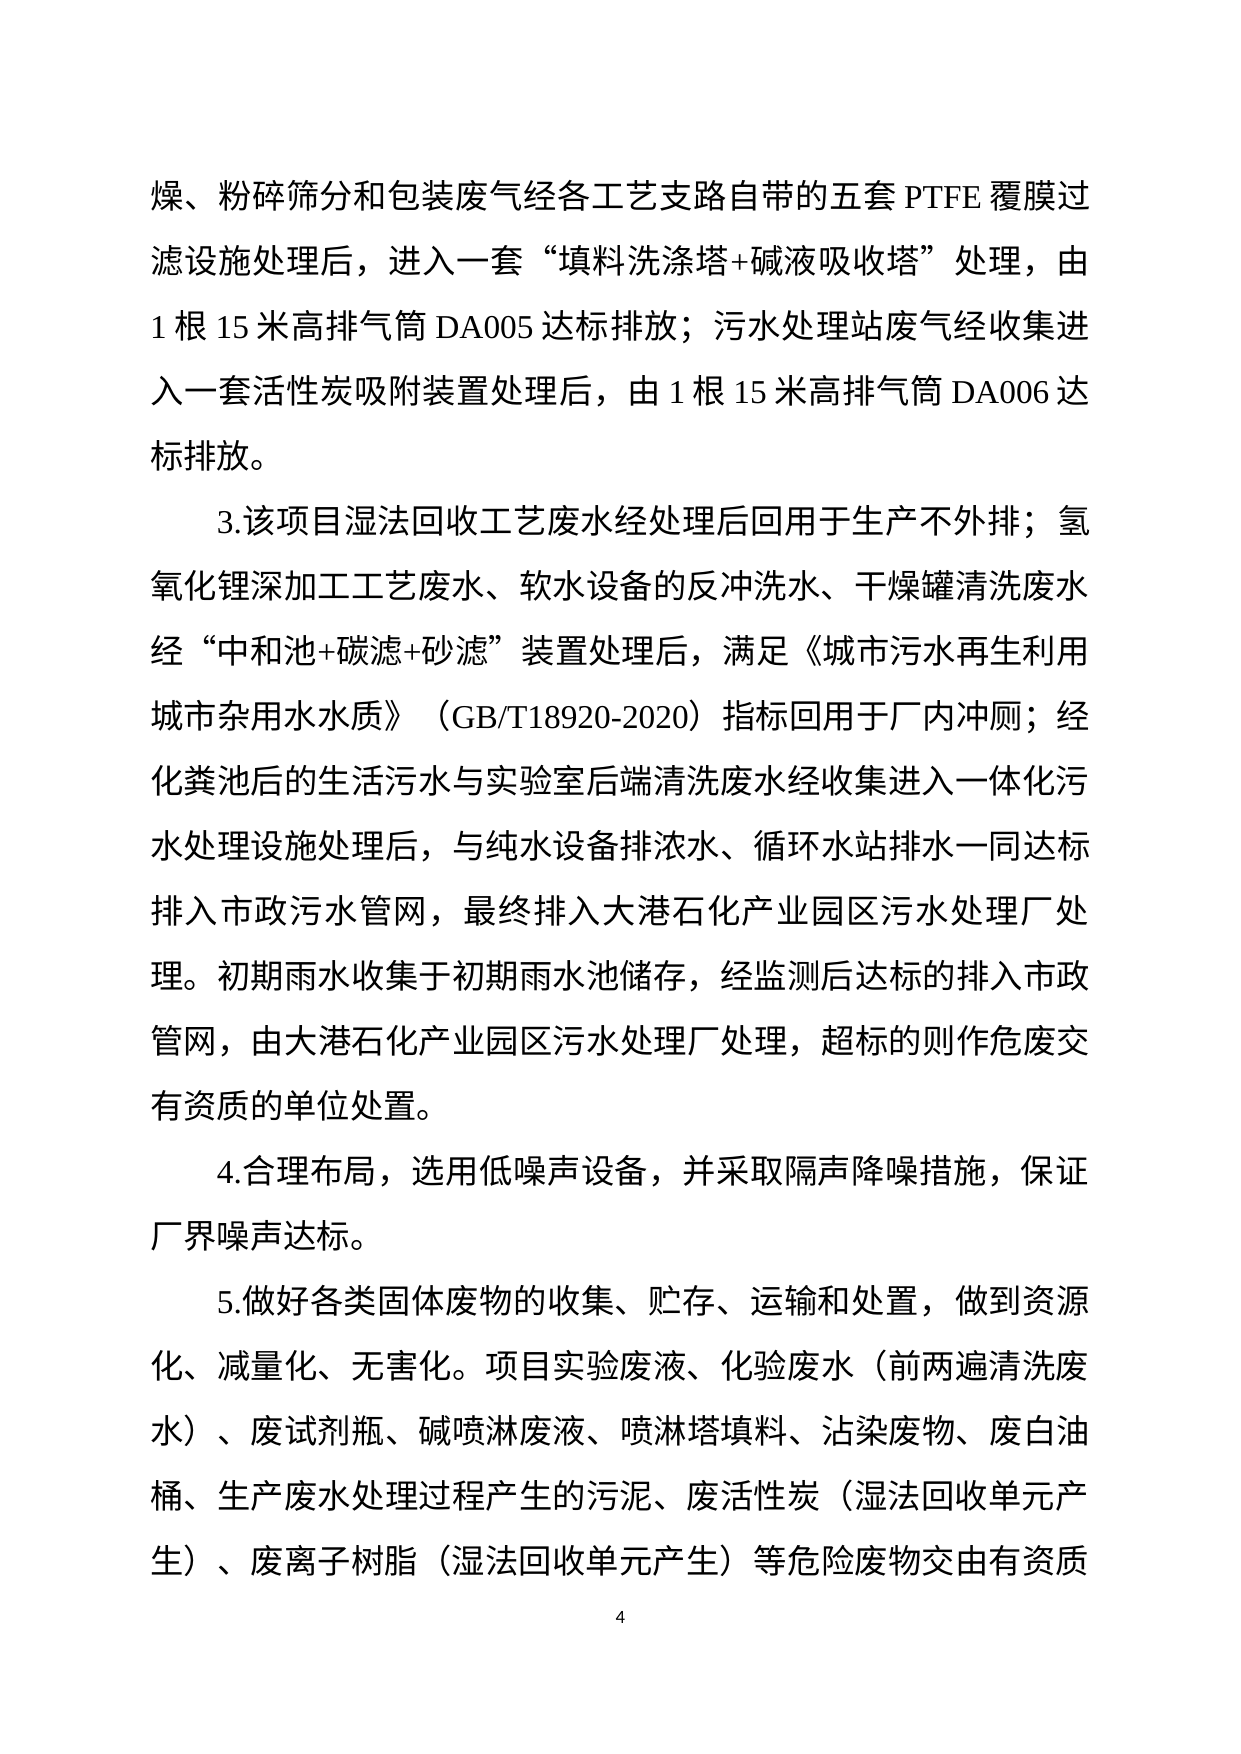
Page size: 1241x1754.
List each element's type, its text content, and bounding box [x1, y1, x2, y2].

text 4.合理布局，选用低噪声设备，并采取隔声降噪措施，保证厂界噪声达标。 [150, 1137, 1090, 1267]
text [150, 1267, 1090, 1592]
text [150, 162, 1090, 487]
text 3.该项目湿法回收工艺废水经处理后回用于生产不外排；氢氧化锂深加工工艺废水、软水设备的反冲洗水、干燥罐清洗废水经“中和池+碳滤+砂滤”装置处理后，满足《城市污水再生利用 城市杂用水水质》（GB/T18920-2020）指标回用于厂内冲厕；经化粪池后的生活污水与实验室后端清洗废水经收集进入一体化污水处理设施处理后，与纯水设备排浓水、循环水站排水一同达标排入市政污水管网，最终排入大港石化产业园区污水处理厂处理。初期雨水收集于初期雨水池储存，经监测后达标的排入市政管网，由大港石化产业园区污水处理厂处理，超标的则作危废交有资质的单位处置。 [150, 487, 1090, 1137]
